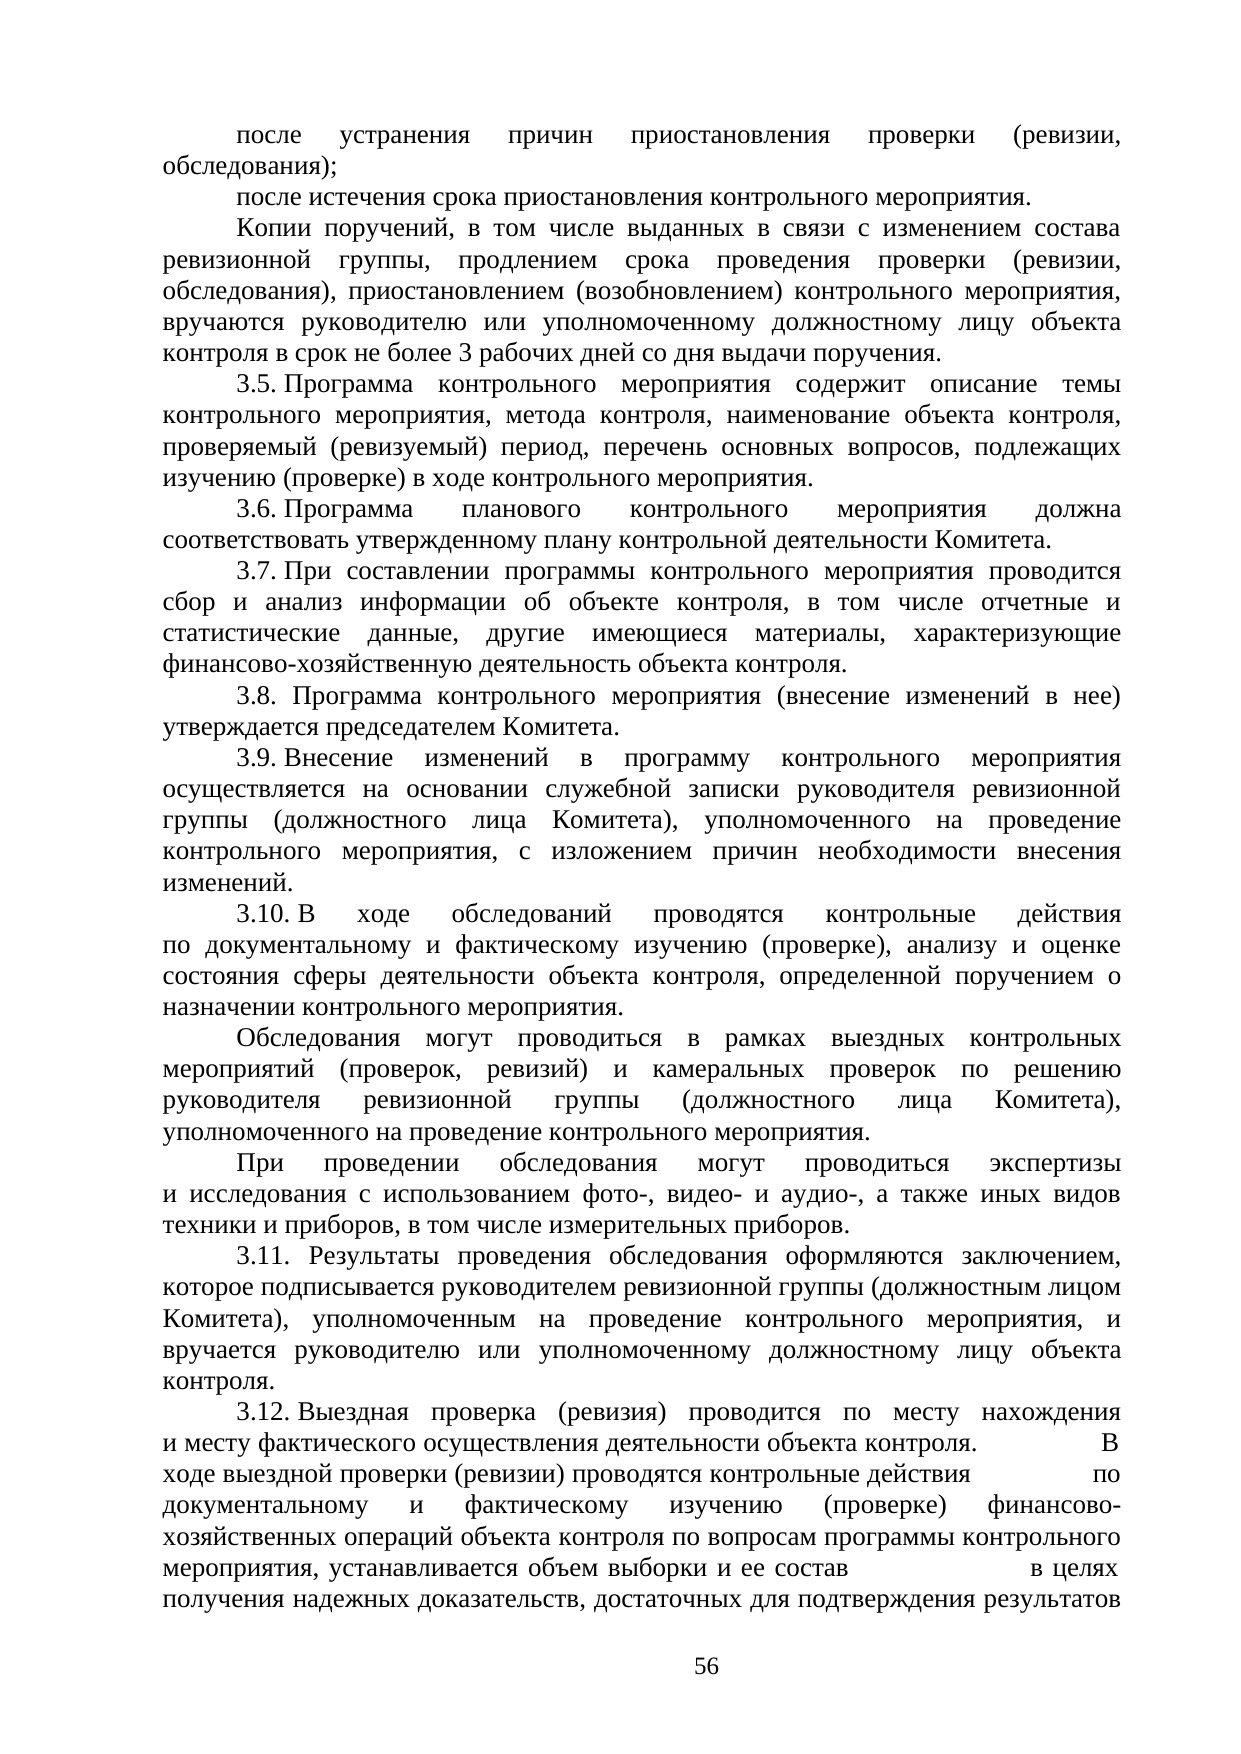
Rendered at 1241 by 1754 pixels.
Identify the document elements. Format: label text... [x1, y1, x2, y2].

text При проведении обследования могут проводиться экспертизы и исследования с использованием фото-, видео- и аудио-, а также иных видов техники и приборов, в том числе измерительных приборов. [162, 1146, 1122, 1239]
text 3.7. При составлении программы контрольного мероприятия проводится сбор и анализ информации об объекте контроля, в том числе отчетные и статистические данные, другие имеющиеся материалы, характеризующие финансово-хозяйственную деятельность объекта контроля. [162, 554, 1122, 679]
text 3.11. Результаты проведения обследования оформляются заключением, которое подписывается руководителем ревизионной группы (должностным лицом Комитета), уполномоченным на проведение контрольного мероприятия, и вручается руководителю или уполномоченному должностному лицу объекта контроля. [162, 1239, 1122, 1395]
text Обследования могут проводиться в рамках выездных контрольных мероприятий (проверок, ревизий) и камеральных проверок по решению руководителя ревизионной группы (должностного лица Комитета), уполномоченного на проведение контрольного мероприятия. [162, 1021, 1122, 1146]
text 3.6. Программа планового контрольного мероприятия должна соответствовать утвержденному плану контрольной деятельности Комитета. [162, 492, 1122, 554]
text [162, 1395, 1122, 1613]
text 3.8. Программа контрольного мероприятия (внесение изменений в нее) утверждается председателем Комитета. [162, 679, 1122, 741]
text 3.9. Внесение изменений в программу контрольного мероприятия осуществляется на основании служебной записки руководителя ревизионной группы (должностного лица Комитета), уполномоченного на проведение контрольного мероприятия, с изложением причин необходимости внесения изменений. [162, 741, 1122, 897]
text после устранения причин приостановления проверки (ревизии, обследования); [162, 118, 1122, 180]
text Копии поручений, в том числе выданных в связи с изменением состава ревизионной группы, продлением срока проведения проверки (ревизии, обследования), приостановлением (возобновлением) контрольного мероприятия, вручаются руководителю или уполномоченному должностному лицу объекта контроля в срок не более 3 рабочих дней со дня выдачи поручения. [162, 212, 1122, 367]
text 3.5. Программа контрольного мероприятия содержит описание темы контрольного мероприятия, метода контроля, наименование объекта контроля, проверяемый (ревизуемый) период, перечень основных вопросов, подлежащих изучению (проверке) в ходе контрольного мероприятия. [162, 367, 1122, 492]
text после истечения срока приостановления контрольного мероприятия. [162, 180, 1122, 212]
text 3.10. В ходе обследований проводятся контрольные действия по документальному и фактическому изучению (проверке), анализу и оценке состояния сферы деятельности объекта контроля, определенной поручением о назначении контрольного мероприятия. [162, 897, 1122, 1021]
